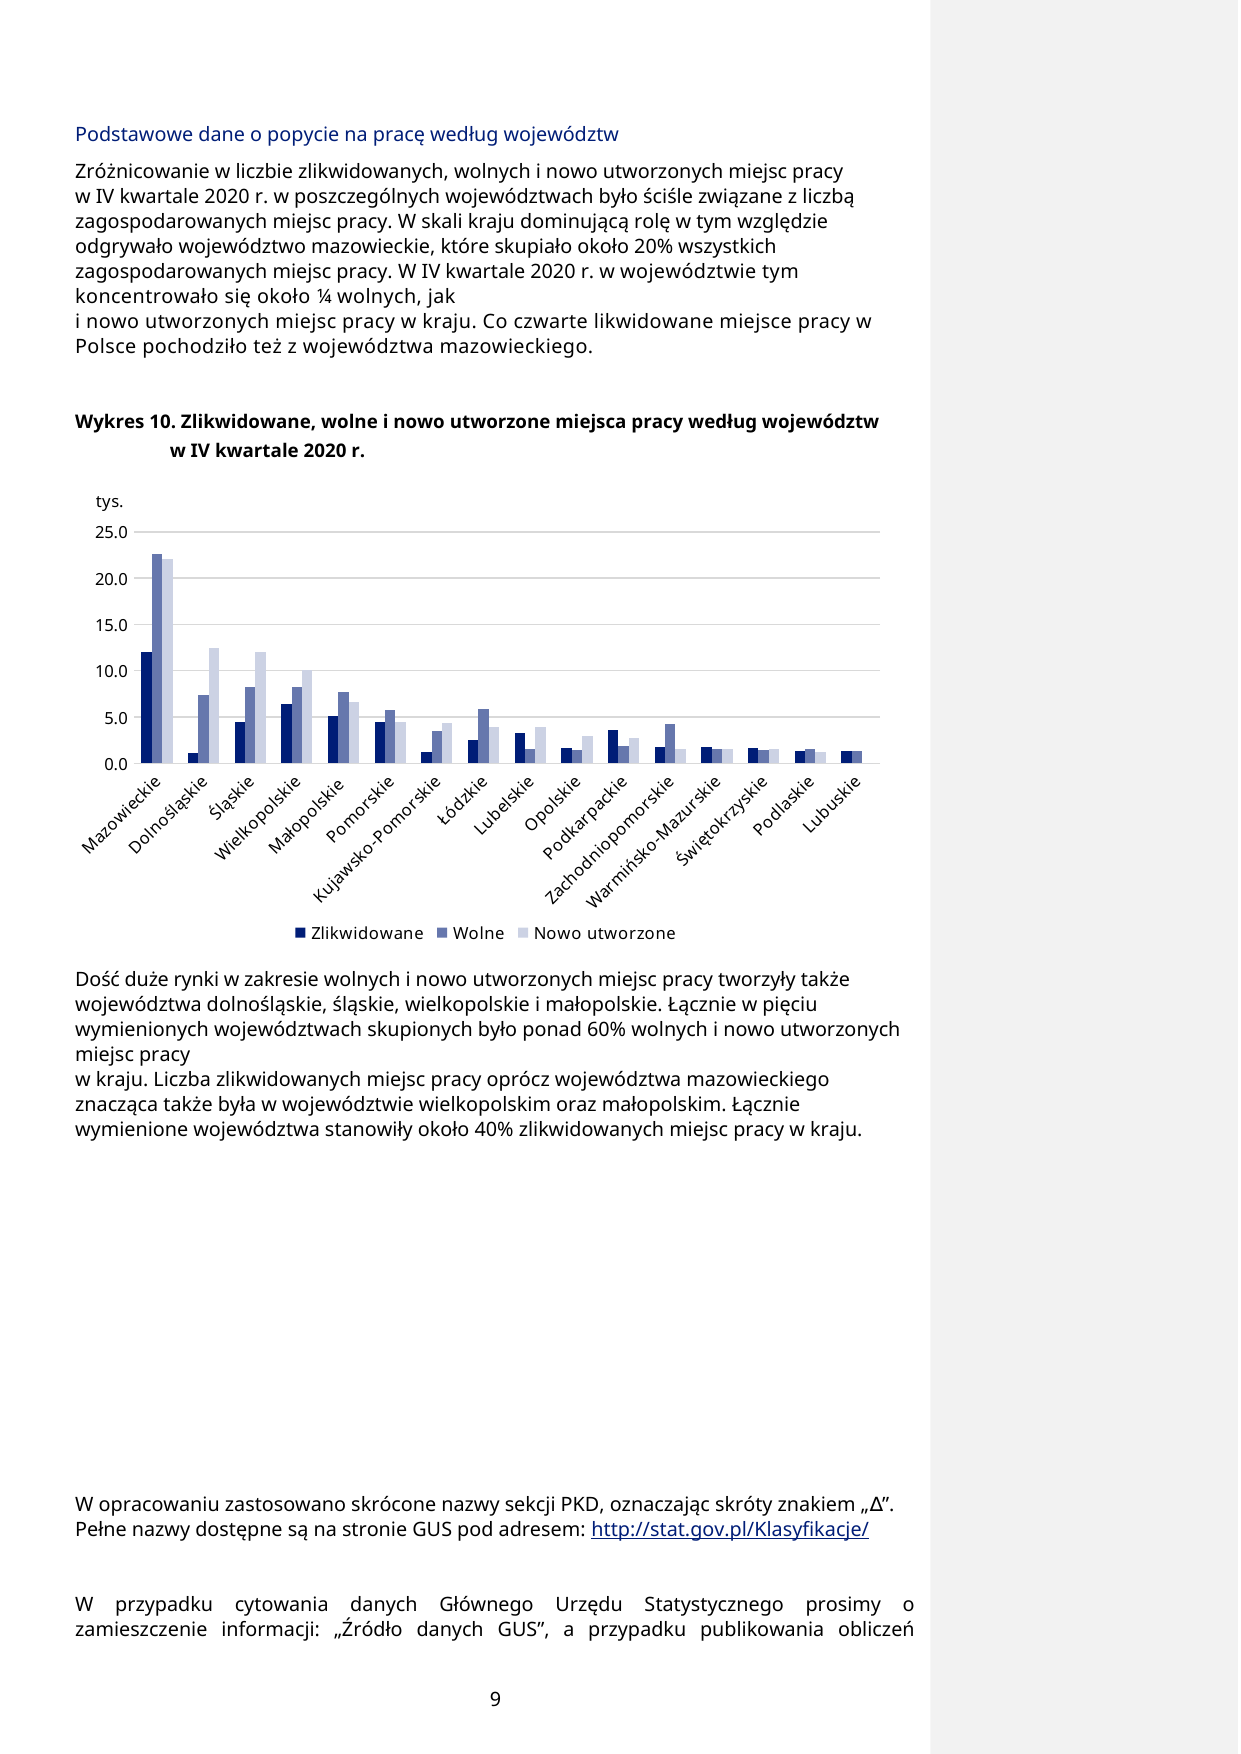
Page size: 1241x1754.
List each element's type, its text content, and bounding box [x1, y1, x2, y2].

text Zróżnicowanie w liczbie zlikwidowanych, wolnych i nowo utworzonych miejsc pracy w IV kwartale 2020 r. w poszczególnych województwach było ściśle związane z liczbą zagospodarowanych miejsc pracy. W skali kraju dominującą rolę w tym względzie odgrywało województwo mazowieckie, które skupiało około 20% wszystkich zagospodarowanych miejsc pracy. W IV kwartale 2020 r. w województwie tym koncentrowało się około ¼ wolnych, jak i nowo utworzonych miejsc pracy w kraju. Co czwarte likwidowane miejsce pracy w Polsce pochodziło też z województwa mazowieckiego. [75, 158, 915, 358]
text Wykres 10. Zlikwidowane, wolne i nowo utworzone miejsca pracy według województw w IV kwartale 2020 r. [75, 408, 915, 463]
text W opracowaniu zastosowano skrócone nazwy sekcji PKD, oznaczając skróty znakiem „∆”. Pełne nazwy dostępne są na stronie GUS pod adresem: http://stat.gov.pl/Klasyfikacje/ [75, 1491, 915, 1541]
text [75, 1591, 915, 1641]
text Podstawowe dane o popycie na pracę według województw [75, 121, 915, 146]
text Dość duże rynki w zakresie wolnych i nowo utworzonych miejsc pracy tworzyły także województwa dolnośląskie, śląskie, wielkopolskie i małopolskie. Łącznie w pięciu wymienionych województwach skupionych było ponad 60% wolnych i nowo utworzonych miejsc pracy w kraju. Liczba zlikwidowanych miejsc pracy oprócz województwa mazowieckiego znacząca także była w województwie wielkopolskim oraz małopolskim. Łącznie wymienione województwa stanowiły około 40% zlikwidowanych miejsc pracy w kraju. [75, 519, 915, 1141]
